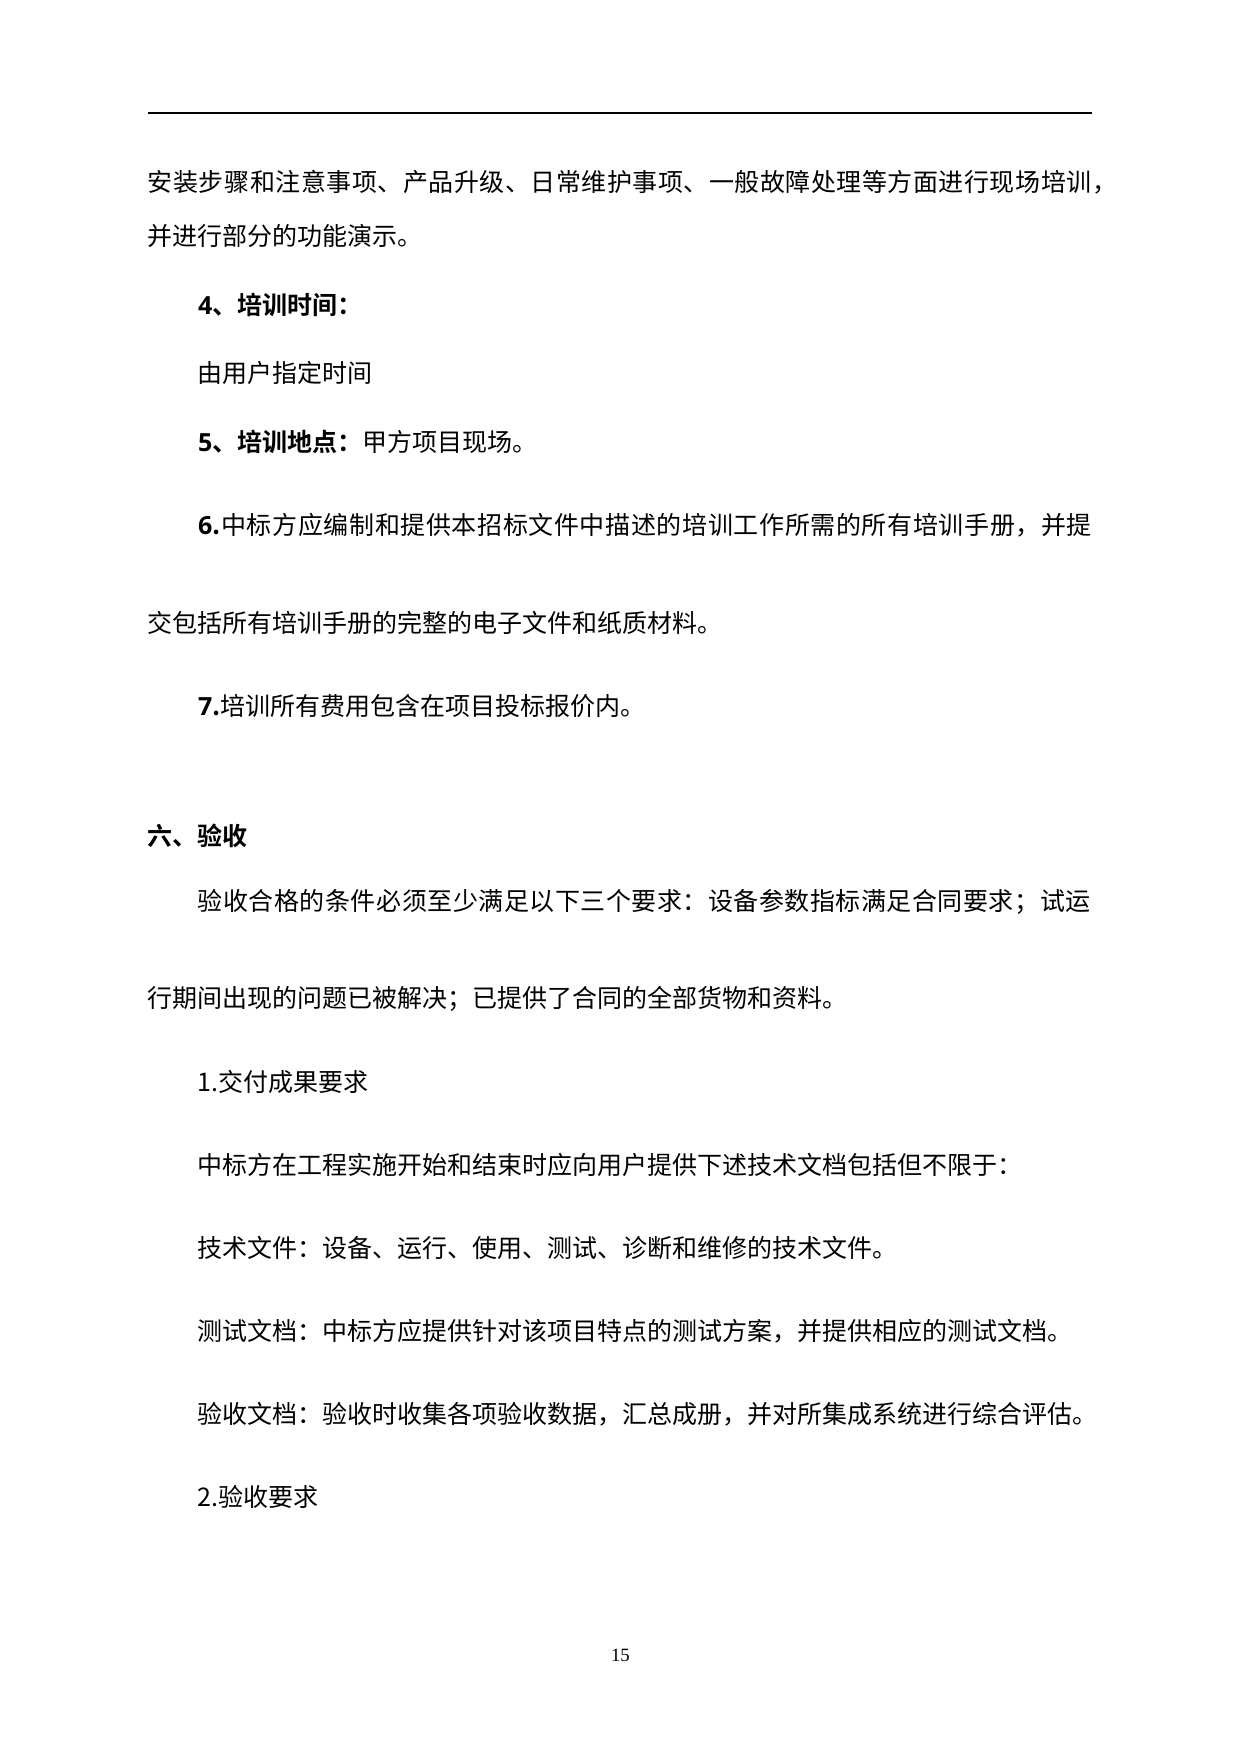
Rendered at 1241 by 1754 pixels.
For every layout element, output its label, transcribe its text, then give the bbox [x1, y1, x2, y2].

text 测试文档：中标方应提供针对该项目特点的测试方案，并提供相应的测试文档。 [148, 1297, 1092, 1362]
text 由用户指定时间 [148, 354, 1092, 390]
text 4、培训时间： [148, 271, 1092, 336]
text 验收文档：验收时收集各项验收数据，汇总成册，并对所集成系统进行综合评估。 [148, 1380, 1092, 1445]
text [148, 162, 1092, 253]
text 5、培训地点：甲方项目现场。 [148, 408, 1092, 473]
text 验收合格的条件必须至少满足以下三个要求：设备参数指标满足合同要求；试运行期间出现的问题已被解决；已提供了合同的全部货物和资料。 [148, 867, 1092, 1029]
text 6.中标方应编制和提供本招标文件中描述的培训工作所需的所有培训手册，并提交包括所有培训手册的完整的电子文件和纸质材料。 [148, 491, 1092, 654]
text 中标方在工程实施开始和结束时应向用户提供下述技术文档包括但不限于： [148, 1131, 1092, 1196]
text 六、验收 [148, 802, 1092, 867]
text 2.验收要求 [148, 1463, 1092, 1528]
text 技术文件：设备、运行、使用、测试、诊断和维修的技术文件。 [148, 1214, 1092, 1279]
text 1.交付成果要求 [148, 1048, 1092, 1113]
text 7.培训所有费用包含在项目投标报价内。 [148, 672, 1092, 737]
